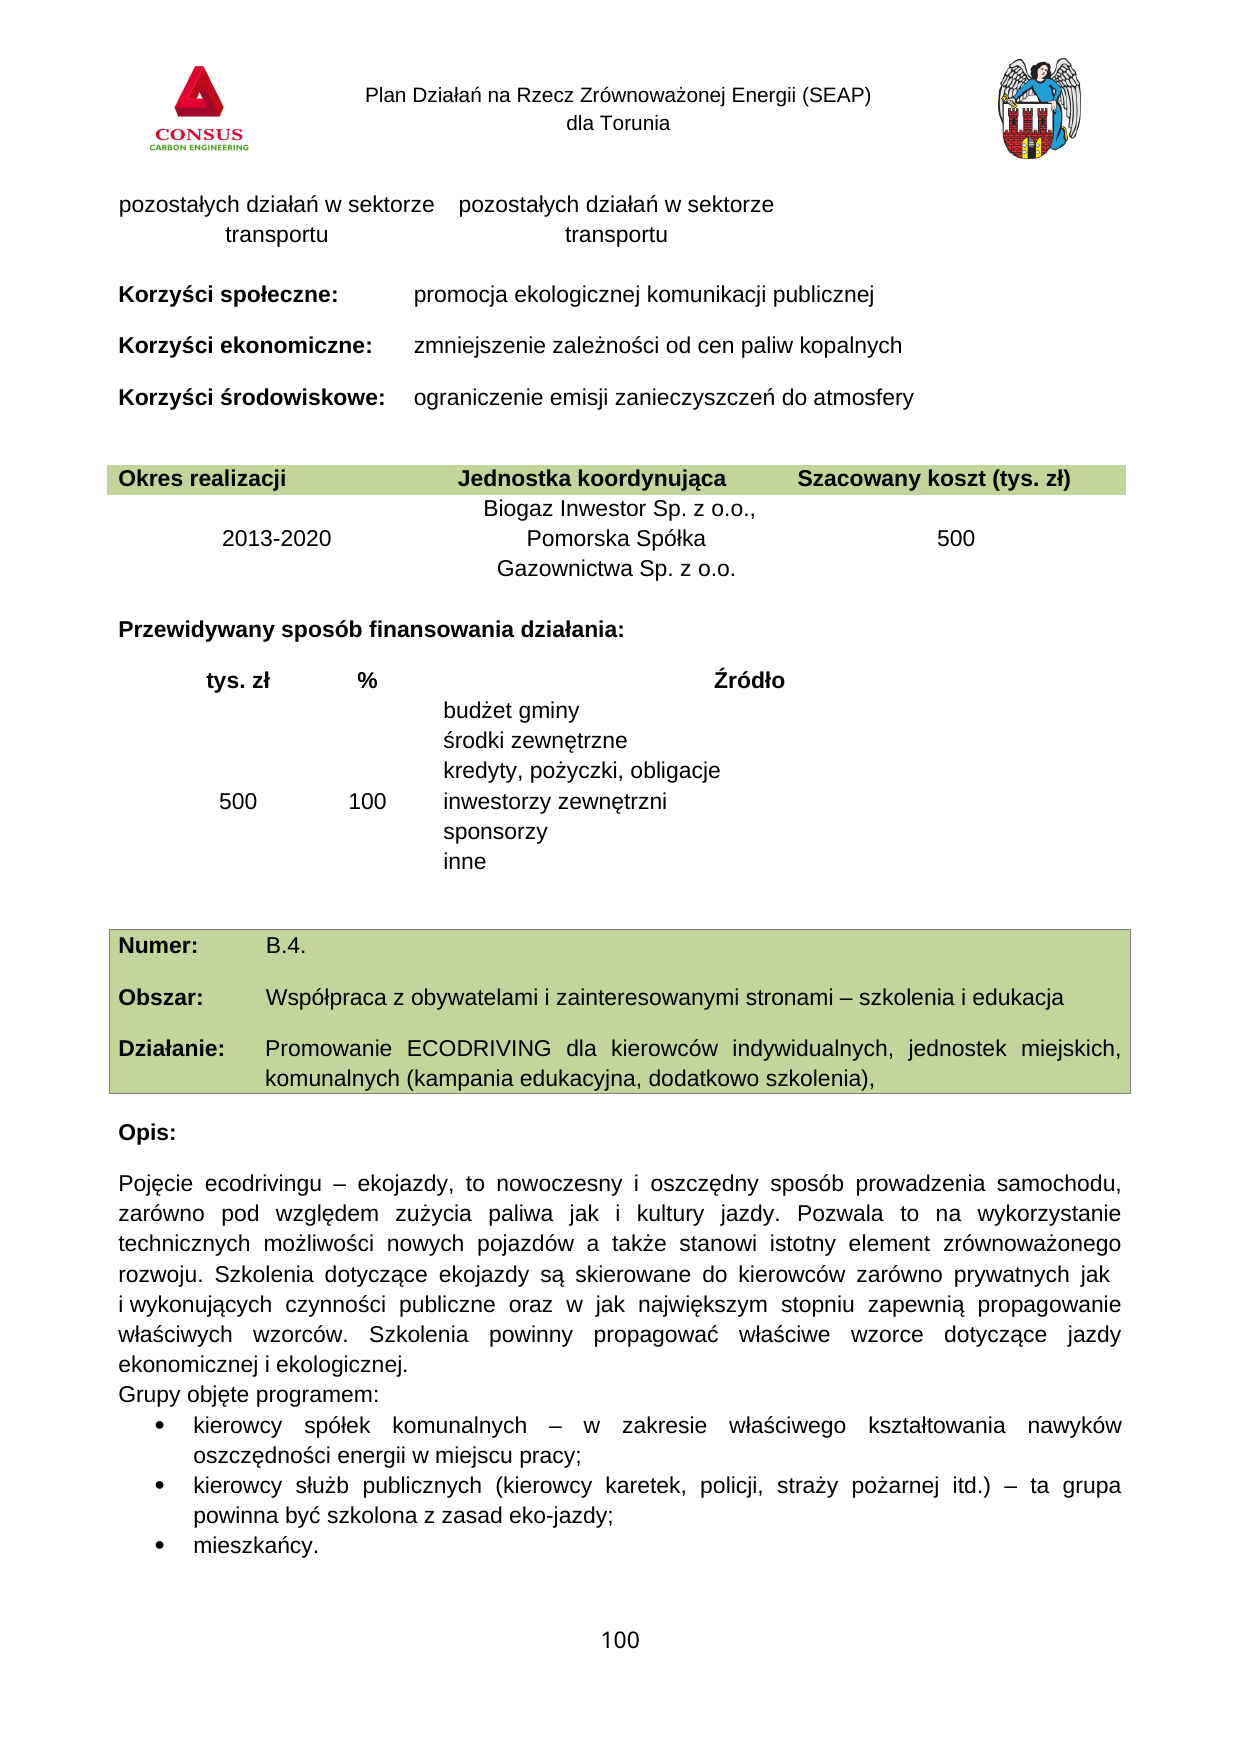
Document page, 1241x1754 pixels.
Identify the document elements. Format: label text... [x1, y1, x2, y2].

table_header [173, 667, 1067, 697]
text Korzyści środowiskowe: ograniczenie emisji zanieczyszczeń do atmosfery [118, 383, 1122, 410]
text Opis: [118, 1119, 1122, 1145]
text Pojęcie ecodrivingu – ekojazdy, to nowoczesny i oszczędny sposób prowadzenia samochodu, zarówno pod względem zużycia paliwa jak i kultury jazdy. Pozwala to na wykorzystanie technicznych możliwości nowych pojazdów a także stanowi istotny element zrównoważonego rozwoju. Szkolenia dotyczące ekojazdy są skierowane do kierowców zarówno prywatnych jak i wykonujących czynności publiczne oraz w jak największym stopniu zapewnią propagowanie właściwych wzorców. Szkolenia powinny propagować właściwe wzorce dotyczące jazdy ekonomicznej i ekologicznej. [118, 1170, 1122, 1378]
text Grupy objęte programem: [118, 1381, 1122, 1408]
list kierowcy służb publicznych (kierowcy karetek, policji, straży pożarnej itd.) – ta grupa powinna być szkolona z zasad eko-jazdy; [156, 1472, 1122, 1529]
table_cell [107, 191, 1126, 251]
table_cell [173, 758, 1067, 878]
text Korzyści społeczne: promocja ekologicznej komunikacji publicznej [118, 281, 1122, 308]
picture [145, 62, 253, 156]
list kierowcy spółek komunalnych – w zakresie właściwego kształtowania nawyków oszczędności energii w miejscu pracy; [156, 1412, 1122, 1468]
picture [998, 58, 1081, 159]
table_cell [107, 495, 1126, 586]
text Obszar: Współpraca z obywatelami i zainteresowanymi stronami – szkolenia i edukacja [110, 980, 1130, 1010]
text Przewidywany sposób finansowania działania: [118, 616, 1122, 642]
list mieszkańcy. [156, 1532, 1122, 1559]
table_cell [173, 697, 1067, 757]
text Korzyści ekonomiczne: zmniejszenie zależności od cen paliw kopalnych [118, 332, 1122, 359]
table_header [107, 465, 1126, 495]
text Działanie: Promowanie ECODRIVING dla kierowców indywidualnych, jednostek miejskich, komunalnych (kampania edukacyjna, dodatkowo szkolenia), [110, 1031, 1130, 1093]
text Numer: B.4. [110, 930, 1130, 959]
